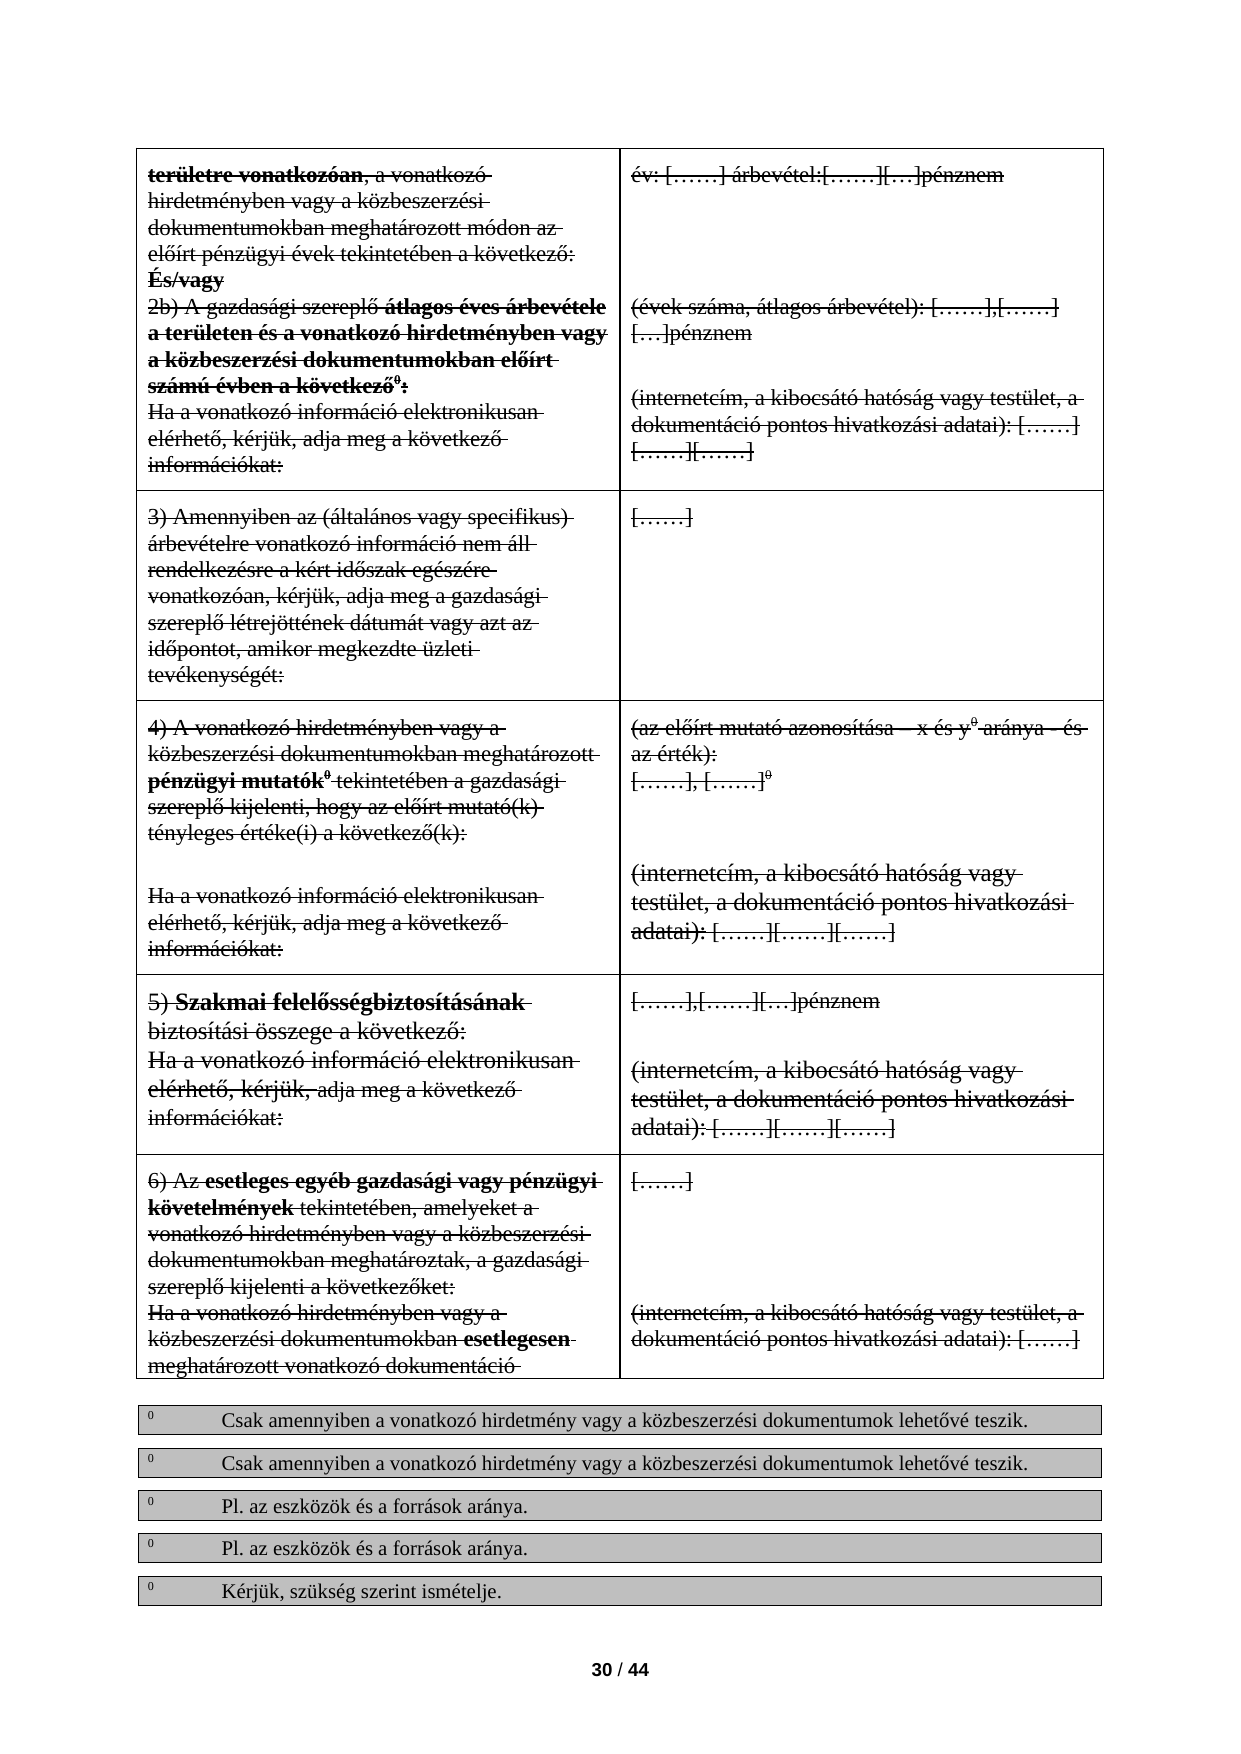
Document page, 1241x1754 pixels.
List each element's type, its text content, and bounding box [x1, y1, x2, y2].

table_cell [……] [621, 491, 1103, 700]
table_cell 5) Szakmai felelősségbiztosításának biztosítási összege a következő: Ha a vonatkozó információ elektronikusan elérhető, kérjük, adja meg a következő információkat: [137, 975, 619, 1154]
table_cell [621, 1155, 1103, 1378]
table_cell 4) A vonatkozó hirdetményben vagy a közbeszerzési dokumentumokban meghatározott pénzügyi mutatók tekintetében a gazdasági szereplő kijelenti, hogy az előírt mutató(k) tényleges értéke(i) a következő(k): Ha a vonatkozó információ elektronikusan elérhető, kérjük, adja meg a következő információkat: [137, 701, 619, 974]
table_cell (az előírt mutató azonosítása – x és y aránya - és az érték): [……], [……] (internetcím, a kibocsátó hatóság vagy testület, a dokumentáció pontos hivatkozási adatai): [……][……][……] [621, 701, 1103, 974]
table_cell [137, 1155, 619, 1378]
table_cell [621, 149, 1103, 490]
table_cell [137, 149, 619, 490]
table_cell 3) Amennyiben az (általános vagy specifikus) árbevételre vonatkozó információ nem áll rendelkezésre a kért időszak egészére vonatkozóan, kérjük, adja meg a gazdasági szereplő létrejöttének dátumát vagy azt az időpontot, amikor megkezdte üzleti tevékenységét: [137, 491, 619, 700]
table_cell [……],[……][…]pénznem (internetcím, a kibocsátó hatóság vagy testület, a dokumentáció pontos hivatkozási adatai): [……][……][……] [621, 975, 1103, 1154]
